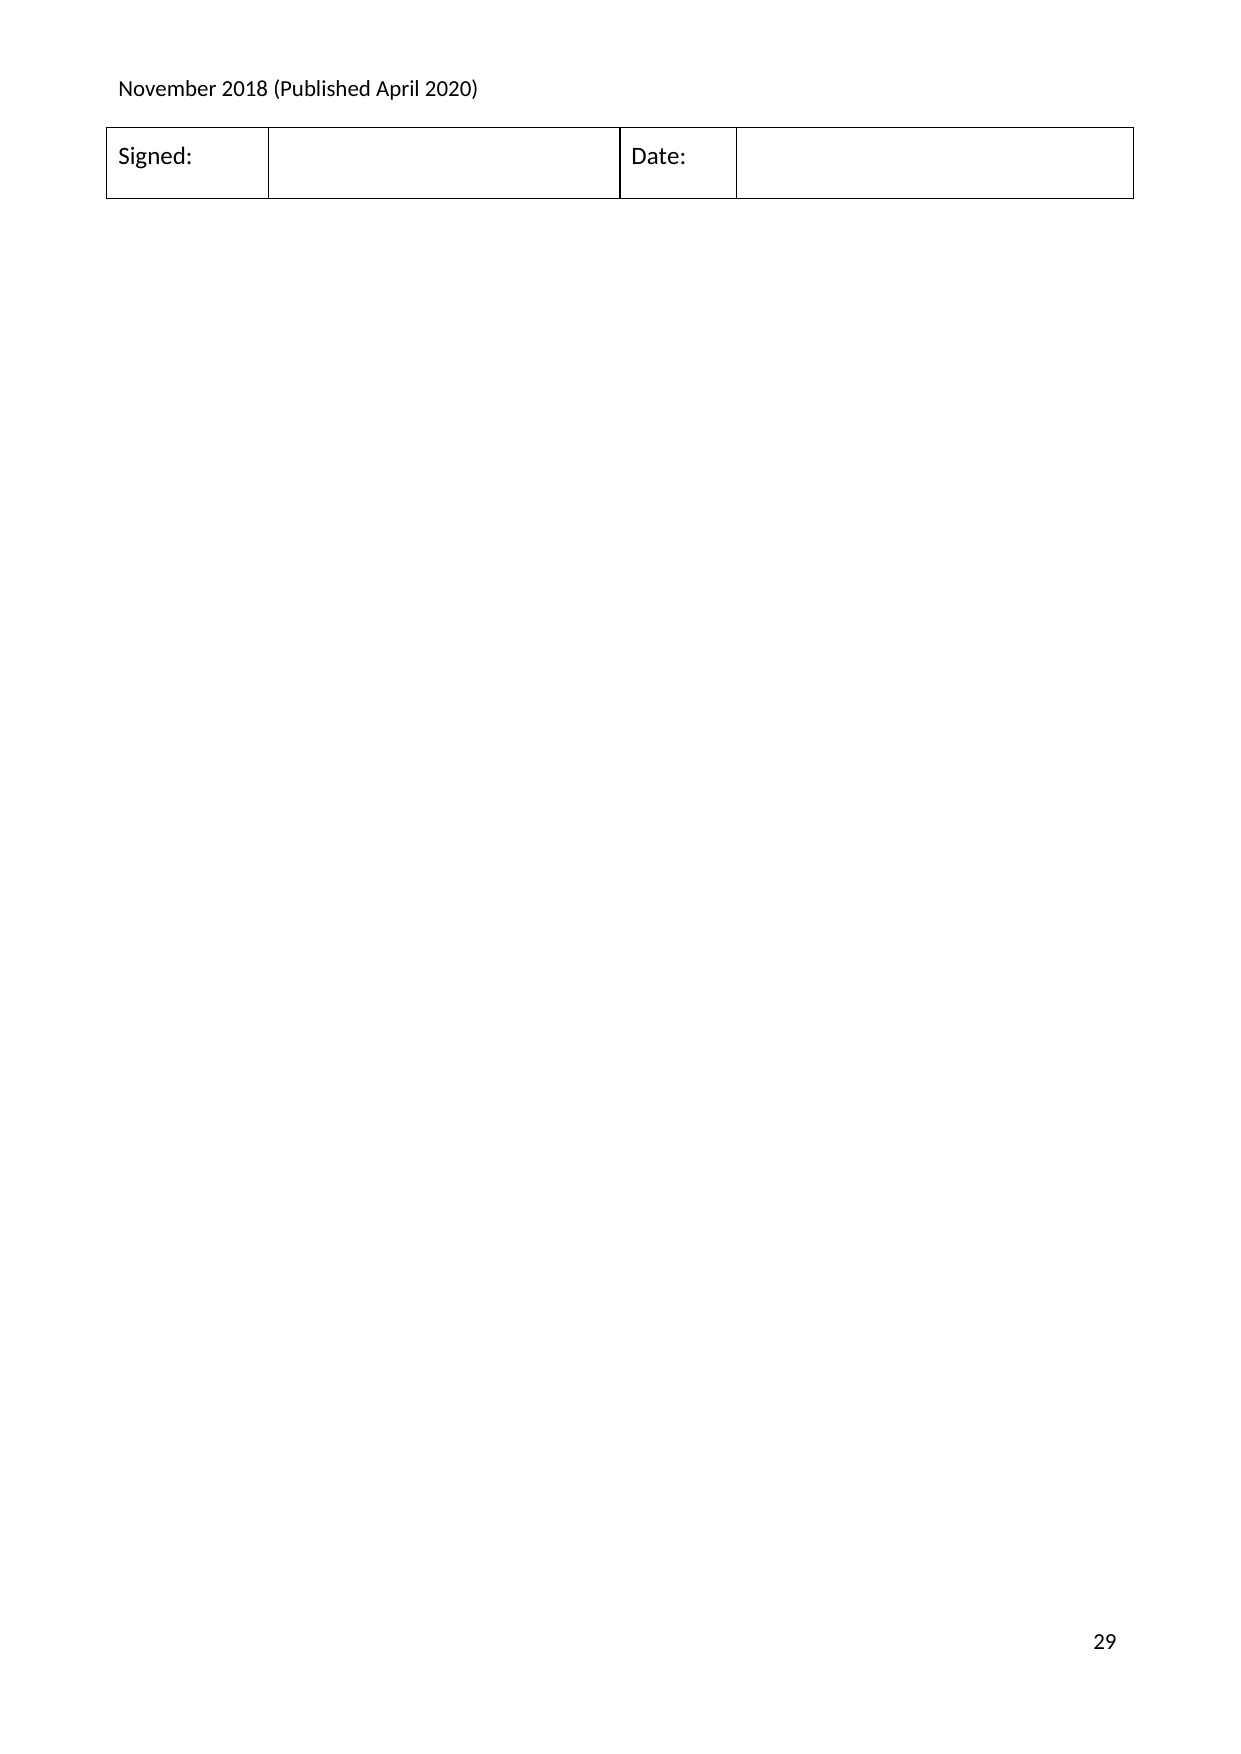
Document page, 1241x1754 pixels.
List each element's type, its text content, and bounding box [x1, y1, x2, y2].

table_cell Signed: [107, 128, 268, 197]
table_cell [269, 128, 619, 197]
table_cell Date: [621, 128, 736, 197]
table_cell [737, 128, 1133, 197]
